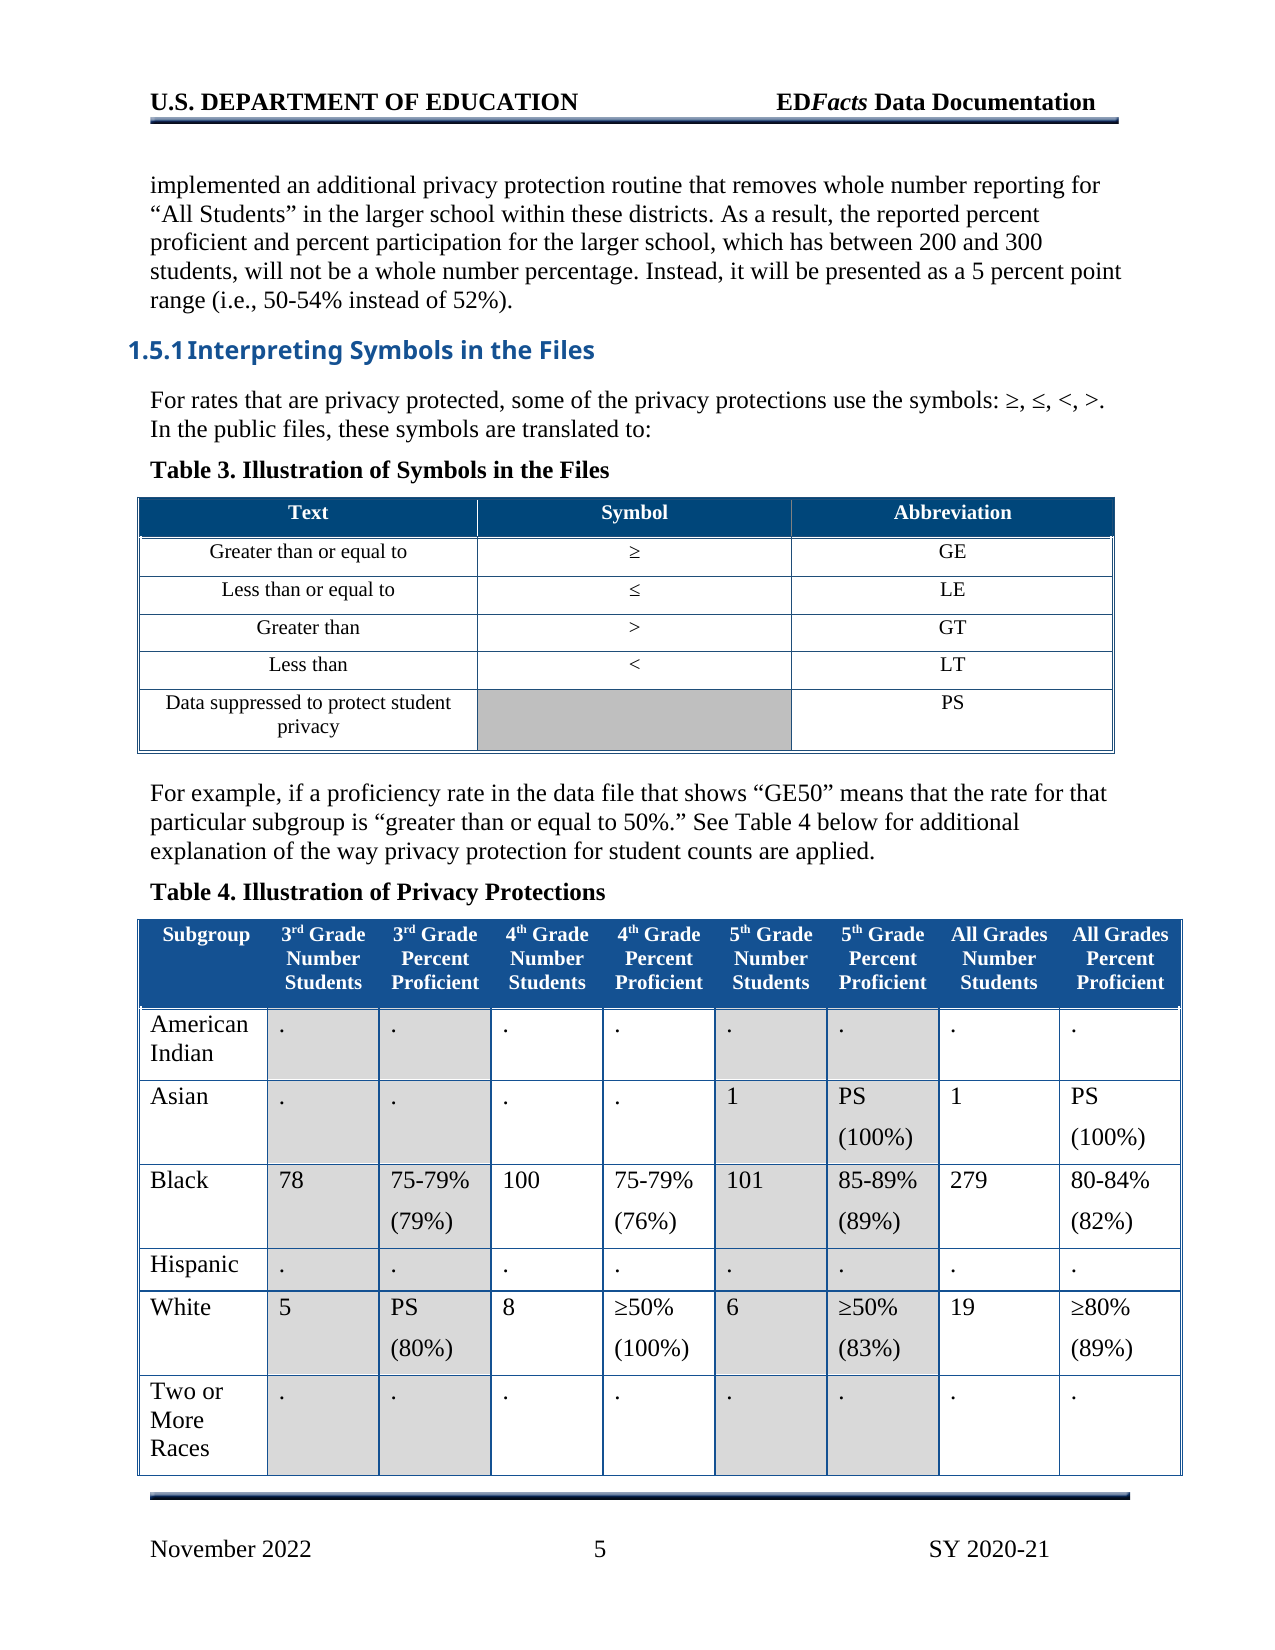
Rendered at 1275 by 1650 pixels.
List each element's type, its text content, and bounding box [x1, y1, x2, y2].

table_header 3rd Grade Number Students [267, 922, 379, 1006]
table_cell ≥80% (89%) [1060, 1292, 1180, 1374]
table_header 5th Grade Percent Proficient [827, 920, 939, 1006]
table_cell 279 [940, 1165, 1059, 1248]
table_cell Hispanic [140, 1249, 267, 1290]
table_cell . [716, 1249, 826, 1290]
table_cell . [828, 1249, 938, 1290]
table_cell PS (100%) [828, 1081, 938, 1163]
table_cell . [604, 1249, 714, 1290]
table_cell 1 [940, 1081, 1059, 1163]
text For example, if a proficiency rate in the data file that shows “GE50” means that the rate for that particular subgroup is “greater than or equal to 50%.” See Table 4 below for additional explanation of the way privacy protection for student counts are applied. [150, 778, 1125, 865]
table_cell 78 [268, 1165, 378, 1248]
table_cell . [716, 1010, 826, 1079]
table_cell . [268, 1249, 378, 1290]
table_cell ≥50% (100%) [604, 1292, 714, 1374]
table_cell Asian [140, 1081, 267, 1163]
table_cell American Indian [140, 1006, 267, 1079]
subtitle Interpreting Symbols in the Files [127, 332, 1125, 367]
table_cell 6 [716, 1292, 826, 1374]
table_cell 5 [268, 1292, 378, 1374]
text Table 3. Illustration of Symbols in the Files [150, 455, 1125, 484]
table_cell ≤ [478, 577, 791, 613]
table_cell . [492, 1010, 602, 1079]
table_cell Black [140, 1165, 267, 1248]
table_cell GT [792, 615, 1112, 651]
table_cell 1 [716, 1081, 826, 1163]
table_cell . [380, 1376, 490, 1475]
table_cell . [828, 1376, 938, 1475]
table_cell PS (80%) [380, 1292, 490, 1374]
table_cell . [604, 1081, 714, 1163]
table_header Subgroup [140, 922, 267, 1006]
table_cell 75-79% (76%) [604, 1165, 714, 1248]
table_header Abbreviation [792, 500, 1112, 536]
text Table 4. Illustration of Privacy Protections [150, 877, 1125, 906]
table_cell . [268, 1081, 378, 1163]
table_cell 101 [716, 1165, 826, 1248]
table_cell . [1060, 1376, 1180, 1475]
table_cell GE [792, 536, 1114, 576]
table_cell LE [792, 577, 1112, 613]
table_cell [478, 690, 791, 750]
table_cell . [940, 1376, 1059, 1475]
table_cell 80-84% (82%) [1060, 1165, 1180, 1248]
table_cell 100 [492, 1165, 602, 1248]
table_cell . [380, 1249, 490, 1290]
table_cell PS [792, 690, 1112, 750]
table_header Text [140, 500, 477, 536]
table_cell . [828, 1010, 938, 1079]
table_cell 8 [492, 1292, 602, 1374]
table_cell Greater than or equal to [139, 536, 477, 576]
table_header 4th Grade Number Students [491, 920, 603, 1006]
table_cell < [478, 652, 791, 689]
table_header All Grades Number Students [939, 922, 1059, 1006]
table_cell Greater than [140, 615, 477, 651]
table_cell Two or More Races [140, 1376, 267, 1475]
table_cell ≥50% (83%) [828, 1292, 938, 1374]
table_cell Less than or equal to [140, 577, 477, 613]
table_cell . [492, 1081, 602, 1163]
table_cell . [1060, 1006, 1180, 1079]
table_cell > [478, 615, 791, 651]
table_cell White [140, 1292, 267, 1374]
table_cell . [268, 1376, 378, 1475]
text For rates that are privacy protected, some of the privacy protections use the symbols: ≥, ≤, <, >. In the public files, these symbols are translated to: [150, 385, 1125, 443]
table_cell Data suppressed to protect student privacy [140, 690, 477, 750]
table_cell . [1060, 1249, 1180, 1290]
table_cell . [940, 1010, 1059, 1079]
table_cell . [380, 1010, 490, 1079]
table_header 3rd Grade Percent Proficient [379, 922, 491, 1006]
table_cell Less than [140, 652, 477, 689]
table_cell . [604, 1010, 714, 1079]
table_cell . [380, 1081, 490, 1163]
table_cell . [492, 1376, 602, 1475]
picture [150, 116, 1125, 124]
picture [150, 1492, 1131, 1500]
table_header Symbol [478, 500, 791, 536]
table_header 5th Grade Number Students [715, 920, 827, 1006]
table_cell . [268, 1010, 378, 1079]
table_cell LT [792, 652, 1112, 689]
table_cell . [940, 1249, 1059, 1290]
table_cell . [716, 1376, 826, 1475]
table_cell PS (100%) [1060, 1081, 1180, 1163]
table_cell 19 [940, 1292, 1059, 1374]
table_header All Grades Percent Proficient [1059, 922, 1180, 1006]
table_cell 85-89% (89%) [828, 1165, 938, 1248]
table_cell . [604, 1376, 714, 1475]
table_cell ≥ [478, 539, 791, 576]
table_header 4th Grade Percent Proficient [603, 920, 715, 1006]
table_cell 75-79% (79%) [380, 1165, 490, 1248]
table_cell . [492, 1249, 602, 1290]
